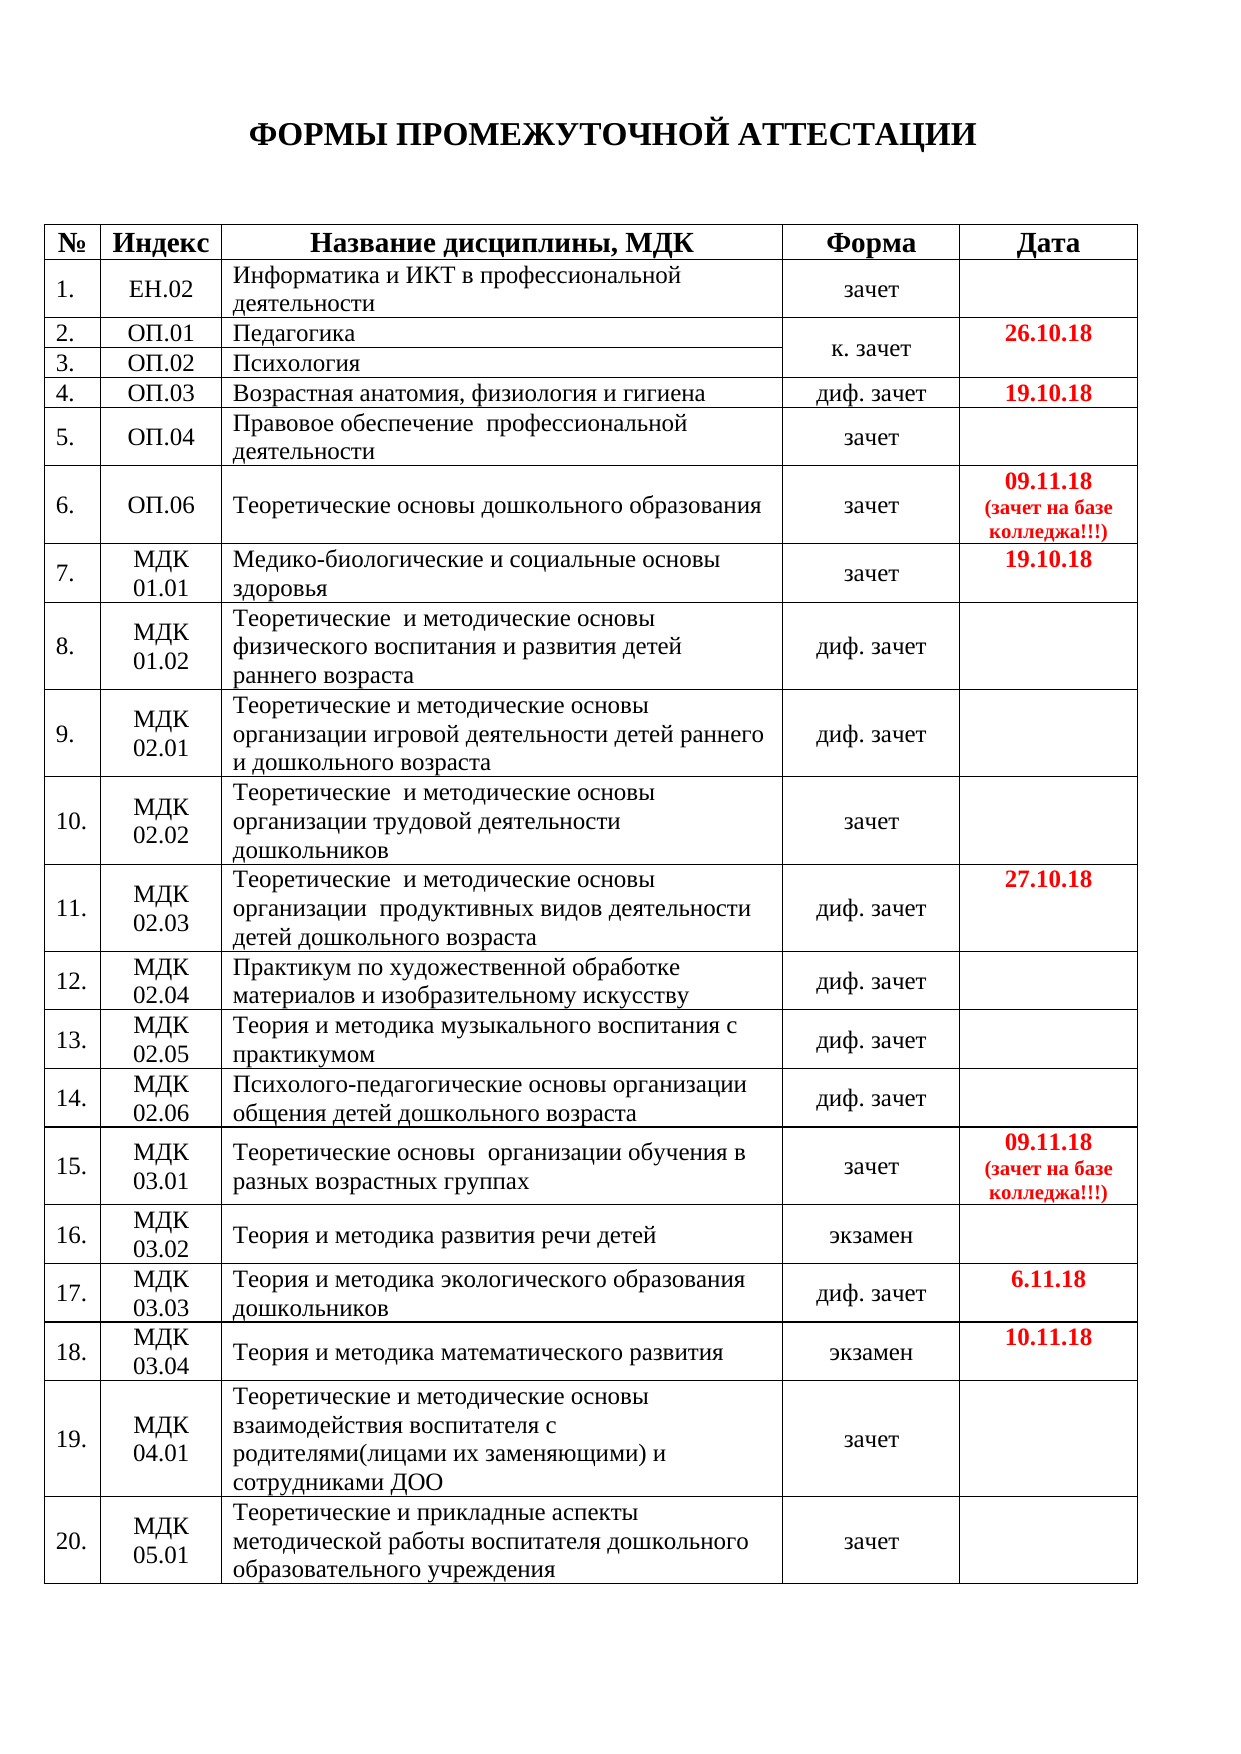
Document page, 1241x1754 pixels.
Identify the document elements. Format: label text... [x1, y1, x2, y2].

table_cell к. зачет [783, 318, 959, 377]
table_header Форма [783, 225, 959, 259]
table_cell 09.11.18 (зачет на базе колледжа!!!) [960, 1128, 1137, 1204]
table_cell Правовое обеспечение профессиональной деятельности [222, 408, 782, 465]
table_cell [960, 1205, 1137, 1263]
table_cell экзамен [783, 1205, 959, 1263]
table_cell [960, 1381, 1137, 1496]
table_cell Психология [222, 348, 782, 377]
table_cell [960, 1497, 1137, 1583]
table_cell Педагогика [222, 318, 782, 347]
table_cell Информатика и ИКТ в профессиональной деятельности [222, 260, 782, 317]
table_cell МДК 02.02 [101, 777, 221, 863]
table_cell Теория и методика математического развития [222, 1323, 782, 1380]
table_cell [960, 1069, 1137, 1126]
table_cell диф. зачет [783, 865, 959, 951]
table_cell ОП.01 [101, 318, 221, 347]
table_cell ОП.03 [101, 378, 221, 407]
table_cell диф. зачет [783, 1010, 959, 1068]
table_cell зачет [783, 408, 959, 465]
table_cell [45, 466, 100, 543]
table_cell МДК 03.03 [101, 1264, 221, 1321]
table_cell [45, 1069, 100, 1126]
table_header № [45, 225, 100, 259]
table_cell диф. зачет [783, 603, 959, 689]
table_cell диф. зачет [783, 690, 959, 776]
table_cell 10.11.18 [960, 1323, 1137, 1380]
table_cell МДК 01.02 [101, 603, 221, 689]
table_cell [960, 603, 1137, 689]
table_cell [45, 408, 100, 465]
table_cell МДК 05.01 [101, 1497, 221, 1583]
table_cell 19.10.18 [960, 378, 1137, 407]
table_cell ОП.02 [101, 348, 221, 377]
table_header Индекс [101, 225, 221, 259]
table_cell Теоретические основы организации обучения в разных возрастных группах [222, 1128, 782, 1204]
table_header Название дисциплины, МДК [222, 225, 782, 259]
table_cell МДК 02.05 [101, 1010, 221, 1068]
table_cell Медико-биологические и социальные основы здоровья [222, 544, 782, 602]
table_cell Теория и методика экологического образования дошкольников [222, 1264, 782, 1321]
table_cell зачет [783, 1497, 959, 1583]
table_cell [960, 952, 1137, 1009]
table_cell экзамен [783, 1323, 959, 1380]
table_cell МДК 02.06 [101, 1069, 221, 1126]
table_cell [45, 348, 100, 377]
table_cell Психолого-педагогические основы организации общения детей дошкольного возраста [222, 1069, 782, 1126]
table_cell [45, 952, 100, 1009]
table_cell [960, 260, 1137, 317]
table_cell [960, 690, 1137, 776]
table_cell диф. зачет [783, 1264, 959, 1321]
table_cell [45, 603, 100, 689]
table_cell Возрастная анатомия, физиология и гигиена [222, 378, 782, 407]
table_cell [45, 1381, 100, 1496]
table_cell [960, 1010, 1137, 1068]
table_cell зачет [783, 544, 959, 602]
table_cell [45, 777, 100, 863]
table_header Дата [960, 225, 1137, 259]
table_cell [45, 1323, 100, 1380]
table_cell ОП.06 [101, 466, 221, 543]
table_cell 27.10.18 [960, 865, 1137, 951]
table_cell [45, 544, 100, 602]
table_cell [45, 1497, 100, 1583]
table_cell [960, 408, 1137, 465]
table_cell зачет [783, 1128, 959, 1204]
table_cell Теория и методика музыкального воспитания с практикумом [222, 1010, 782, 1068]
table_cell Теоретические и методические основы организации игровой деятельности детей раннего и дошкольного возраста [222, 690, 782, 776]
table_cell [45, 1128, 100, 1204]
table_cell [45, 690, 100, 776]
table_cell 09.11.18 (зачет на базе колледжа!!!) [960, 466, 1137, 543]
table_cell [45, 865, 100, 951]
table_cell диф. зачет [783, 952, 959, 1009]
table_cell ЕН.02 [101, 260, 221, 317]
table_cell Практикум по художественной обработке материалов и изобразительному искусству [222, 952, 782, 1009]
table_cell МДК 03.04 [101, 1323, 221, 1380]
table_cell МДК 03.01 [101, 1128, 221, 1204]
table_cell МДК 04.01 [101, 1381, 221, 1496]
table_cell МДК 02.03 [101, 865, 221, 951]
table_cell [45, 1264, 100, 1321]
table_cell [45, 1010, 100, 1068]
table_cell [45, 378, 100, 407]
table_cell Теоретические и прикладные аспекты методической работы воспитателя дошкольного образовательного учреждения [222, 1497, 782, 1583]
text ФОРМЫ ПРОМЕЖУТОЧНОЙ АТТЕСТАЦИИ [74, 114, 1152, 152]
table_cell [45, 1205, 100, 1263]
table_cell [45, 260, 100, 317]
table_cell Теоретические и методические основы физического воспитания и развития детей раннего возраста [222, 603, 782, 689]
table_cell [45, 318, 100, 347]
table_cell Теория и методика развития речи детей [222, 1205, 782, 1263]
table_cell Теоретические и методические основы взаимодействия воспитателя с родителями(лицами их заменяющими) и сотрудниками ДОО [222, 1381, 782, 1496]
table_cell МДК 02.04 [101, 952, 221, 1009]
table_cell 19.10.18 [960, 544, 1137, 602]
table_cell зачет [783, 777, 959, 863]
table_cell диф. зачет [783, 1069, 959, 1126]
table_cell зачет [783, 260, 959, 317]
table_cell 26.10.18 [960, 318, 1137, 377]
table_cell МДК 02.01 [101, 690, 221, 776]
table_cell Теоретические и методические основы организации продуктивных видов деятельности детей дошкольного возраста [222, 865, 782, 951]
table_cell ОП.04 [101, 408, 221, 465]
table_cell Теоретические и методические основы организации трудовой деятельности дошкольников [222, 777, 782, 863]
table_cell зачет [783, 1381, 959, 1496]
table_cell зачет [783, 466, 959, 543]
table_cell [960, 777, 1137, 863]
table_cell Теоретические основы дошкольного образования [222, 466, 782, 543]
table_cell МДК 03.02 [101, 1205, 221, 1263]
table_cell 6.11.18 [960, 1264, 1137, 1321]
table_cell диф. зачет [783, 378, 959, 407]
table_cell МДК 01.01 [101, 544, 221, 602]
